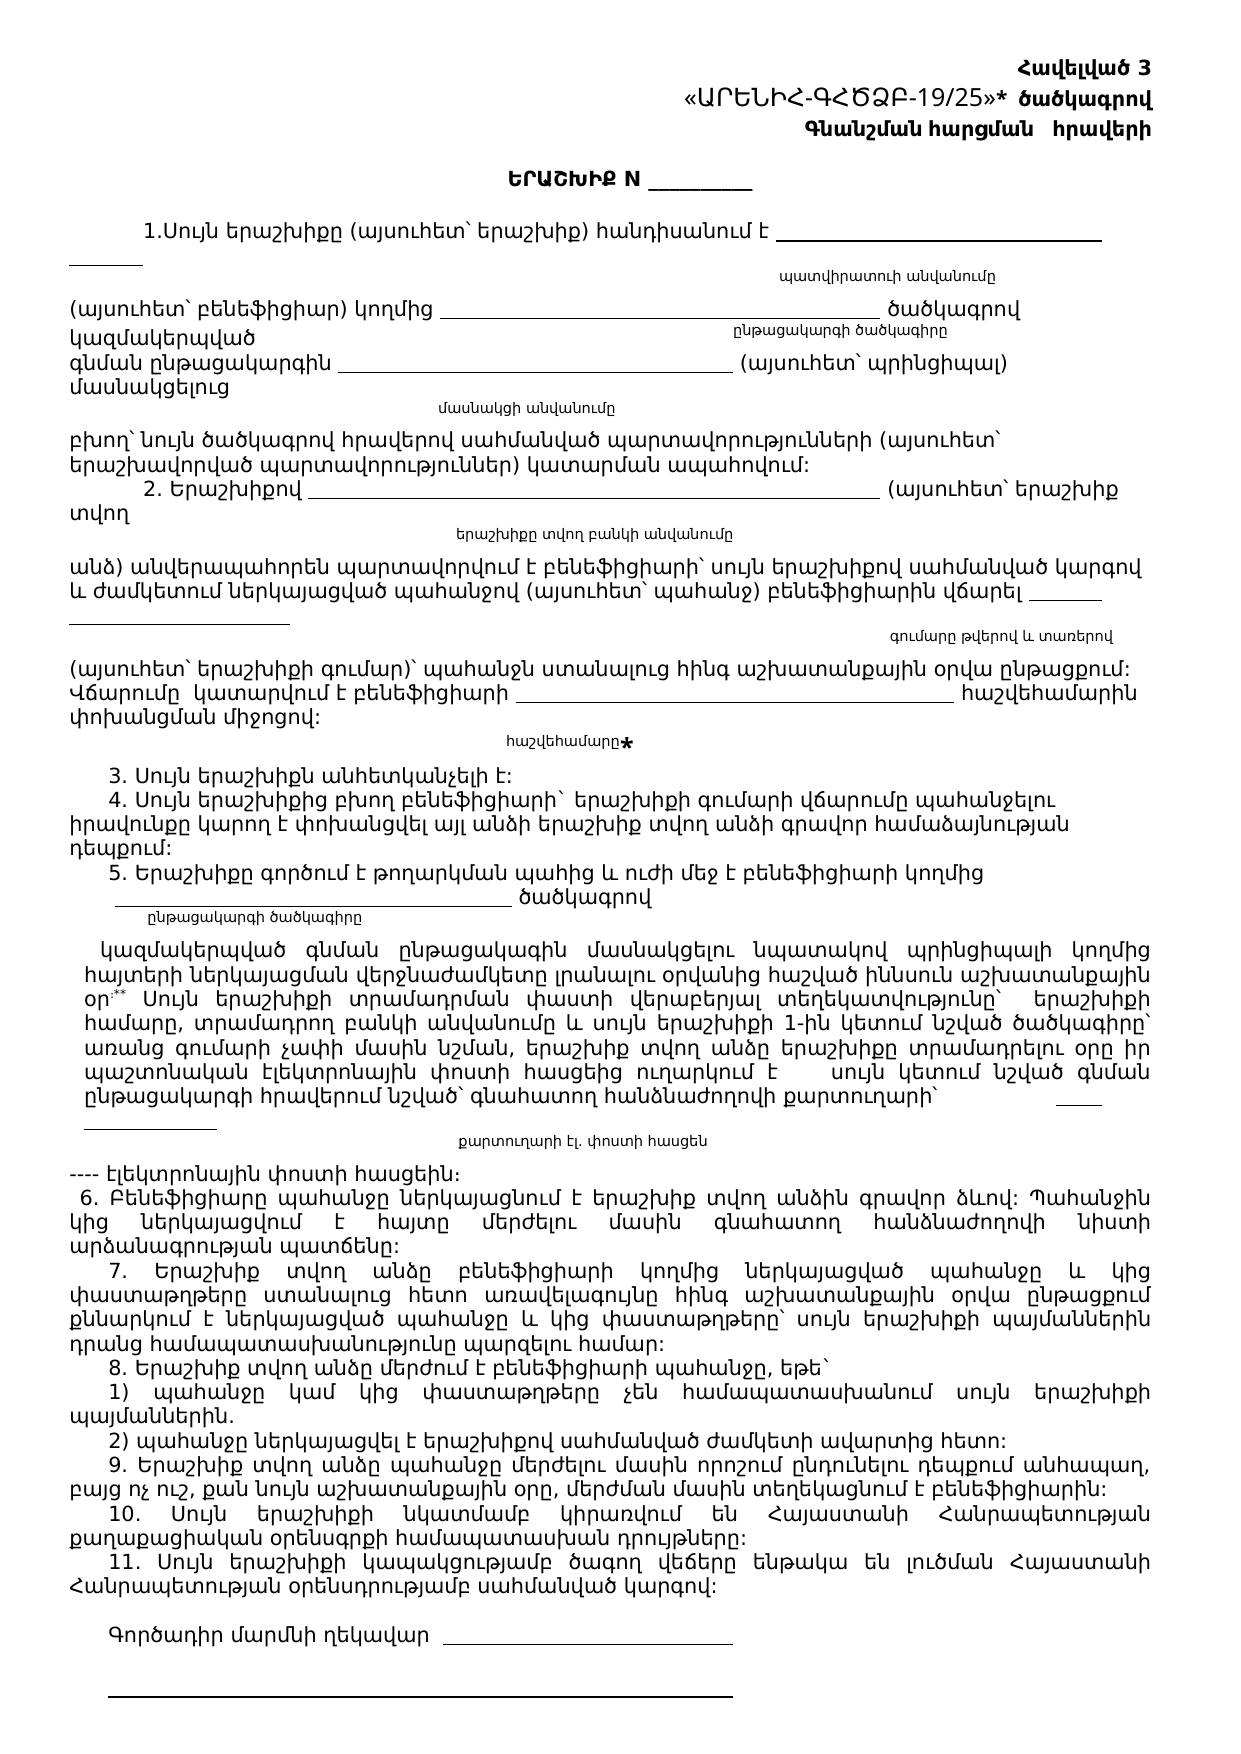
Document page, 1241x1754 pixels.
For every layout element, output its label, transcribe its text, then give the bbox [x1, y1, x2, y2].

text մասնակցի անվանումը [364, 399, 1152, 428]
text 2) պահանջը ներկայացվել է երաշխիքով սահմանված ժամկետի ավարտից հետո: [69, 1429, 1152, 1453]
text բխող՝ նույն ծածկագրով հրավերով սահմանված պարտավորությունների (այսուհետ՝ երաշխավորված պարտավորություններ) կատարման ապահովում: [69, 428, 1152, 477]
list ---- էլեկտրոնային փոստի հասցեին։ [69, 1162, 1152, 1186]
text 6. Բենեֆիցիարը պահանջը ներկայացնում է երաշխիք տվող անձին գրավոր ձևով: Պահանջին կից ներկայացվում է հայտը մերժելու մասին գնահատող հանձնաժողովի նիստի արձանագրության պատճենը: [69, 1186, 1152, 1259]
text գնման ընթացակարգին (այսուհետ՝ պրինցիպալ) մասնակցելուց [69, 351, 1152, 399]
text 1.Սույն երաշխիքը (այսուհետ՝ երաշխիք) հանդիսանում է [69, 219, 1152, 268]
text գումարը թվերով և տառերով [807, 628, 1152, 657]
text 3. Սույն երաշխիքն անհետկանչելի է: [69, 764, 1152, 788]
text 2. Երաշխիքով (այսուհետ՝ երաշխիք տվող [69, 477, 1152, 526]
text 5. Երաշխիքը գործում է թողարկման պահից և ուժի մեջ է բենեֆիցիարի կողմից [69, 861, 1152, 885]
list կազմակերպված գնման ընթացակագին մասնակցելու նպատակով պրինցիպալի կողմից հայտերի ներկայացման վերջնաժամկետը լրանալու օրվանից հաշված իննսուն աշխատանքային օր։** Սույն երաշխիքի տրամադրման փաստի վերաբերյալ տեղեկատվությունը՝ երաշխիքի համարը, տրամադրող բանկի անվանումը և սույն երաշխիքի 1-ին կետում նշված ծածկագիրը՝ առանց գումարի չափի մասին նշման, երաշխիք տվող անձը երաշխիքը տրամադրելու օրը իր պաշտոնական էլեկտրոնային փոստի հասցեից ուղարկում է սույն կետում նշված գնման ընթացակարգի հրավերում նշված՝ գնահատող հանձնաժողովի քարտուղարի՝ [84, 938, 1152, 1133]
text պատվիրատուի անվանումը [659, 268, 1152, 297]
text ԵՐԱՇԽԻՔ N __________ [69, 167, 1152, 191]
text 7. Երաշխիք տվող անձը բենեֆիցիարի կողմից ներկայացված պահանջը և կից փաստաթղթերը ստանալուց հետո առավելագույնը հինգ աշխատանքային օրվա ընթացքում քննարկում է ներկայացված պահանջը և կից փաստաթղթերը՝ սույն երաշխիքի պայմաններին դրանց համապատասխանությունը պարզելու համար: [69, 1259, 1152, 1356]
text հաշվեհամարը* [69, 729, 1152, 764]
text 9. Երաշխիք տվող անձը պահանջը մերժելու մասին որոշում ընդունելու դեպքում անհապաղ, բայց ոչ ուշ, քան նույն աշխատանքային օրը, մերժման մասին տեղեկացնում է բենեֆիցիարին: [69, 1453, 1152, 1502]
text 1) պահանջը կամ կից փաստաթղթերը չեն համապատասխանում սույն երաշխիքի պայմաններին. [69, 1380, 1152, 1429]
text ծածկագրով [69, 885, 1152, 909]
text երաշխիքը տվող բանկի անվանումը [69, 526, 1152, 555]
text «ԱՐԵՆԻՀ-ԳՀԾՁԲ-19/25»* ծածկագրով [69, 80, 1152, 114]
text Հավելված 3 [69, 56, 1152, 80]
list քարտուղարի էլ. փոստի հասցեն [84, 1133, 1152, 1162]
text 11. Սույն երաշխիքի կապակցությամբ ծագող վեճերը ենթակա են լուծման Հայաստանի Հանրապետության օրենսդրությամբ սահմանված կարգով: [69, 1550, 1152, 1599]
text (այսուհետ՝ երաշխիքի գումար)՝ պահանջն ստանալուց հինգ աշխատանքային օրվա ընթացքում: Վճարումը կատարվում է բենեֆիցիարի հաշվեհամարին փոխանցման միջոցով: [69, 657, 1152, 729]
text (այսուհետ՝ բենեֆիցիար) կողմից ծածկագրով կազմակերպված ընթացակարգի ծածկագիրը [69, 297, 1152, 351]
text 4. Սույն երաշխիքից բխող բենեֆիցիարի` երաշխիքի գումարի վճարումը պահանջելու իրավունքը կարող է փոխանցվել այլ անձի երաշխիք տվող անձի գրավոր համաձայնության դեպքում: [69, 788, 1152, 861]
text անձ) անվերապահորեն պարտավորվում է բենեֆիցիարի՝ սույն երաշխիքով սահմանված կարգով և ժամկետում ներկայացված պահանջով (այսուհետ՝ պահանջ) բենեֆիցիարին վճարել [69, 555, 1152, 628]
text Գործադիր մարմնի ղեկավար [69, 1623, 1152, 1647]
text 10. Սույն երաշխիքի նկատմամբ կիրառվում են Հայաստանի Հանրապետության քաղաքացիական օրենսգրքի համապատասխան դրույթները: [69, 1502, 1152, 1550]
text Գնանշման հարցման հրավերի [69, 114, 1152, 142]
text ընթացակարգի ծածկագիրը [69, 909, 1152, 938]
text 8. Երաշխիք տվող անձը մերժում է բենեֆիցիարի պահանջը, եթե` [69, 1356, 1152, 1380]
